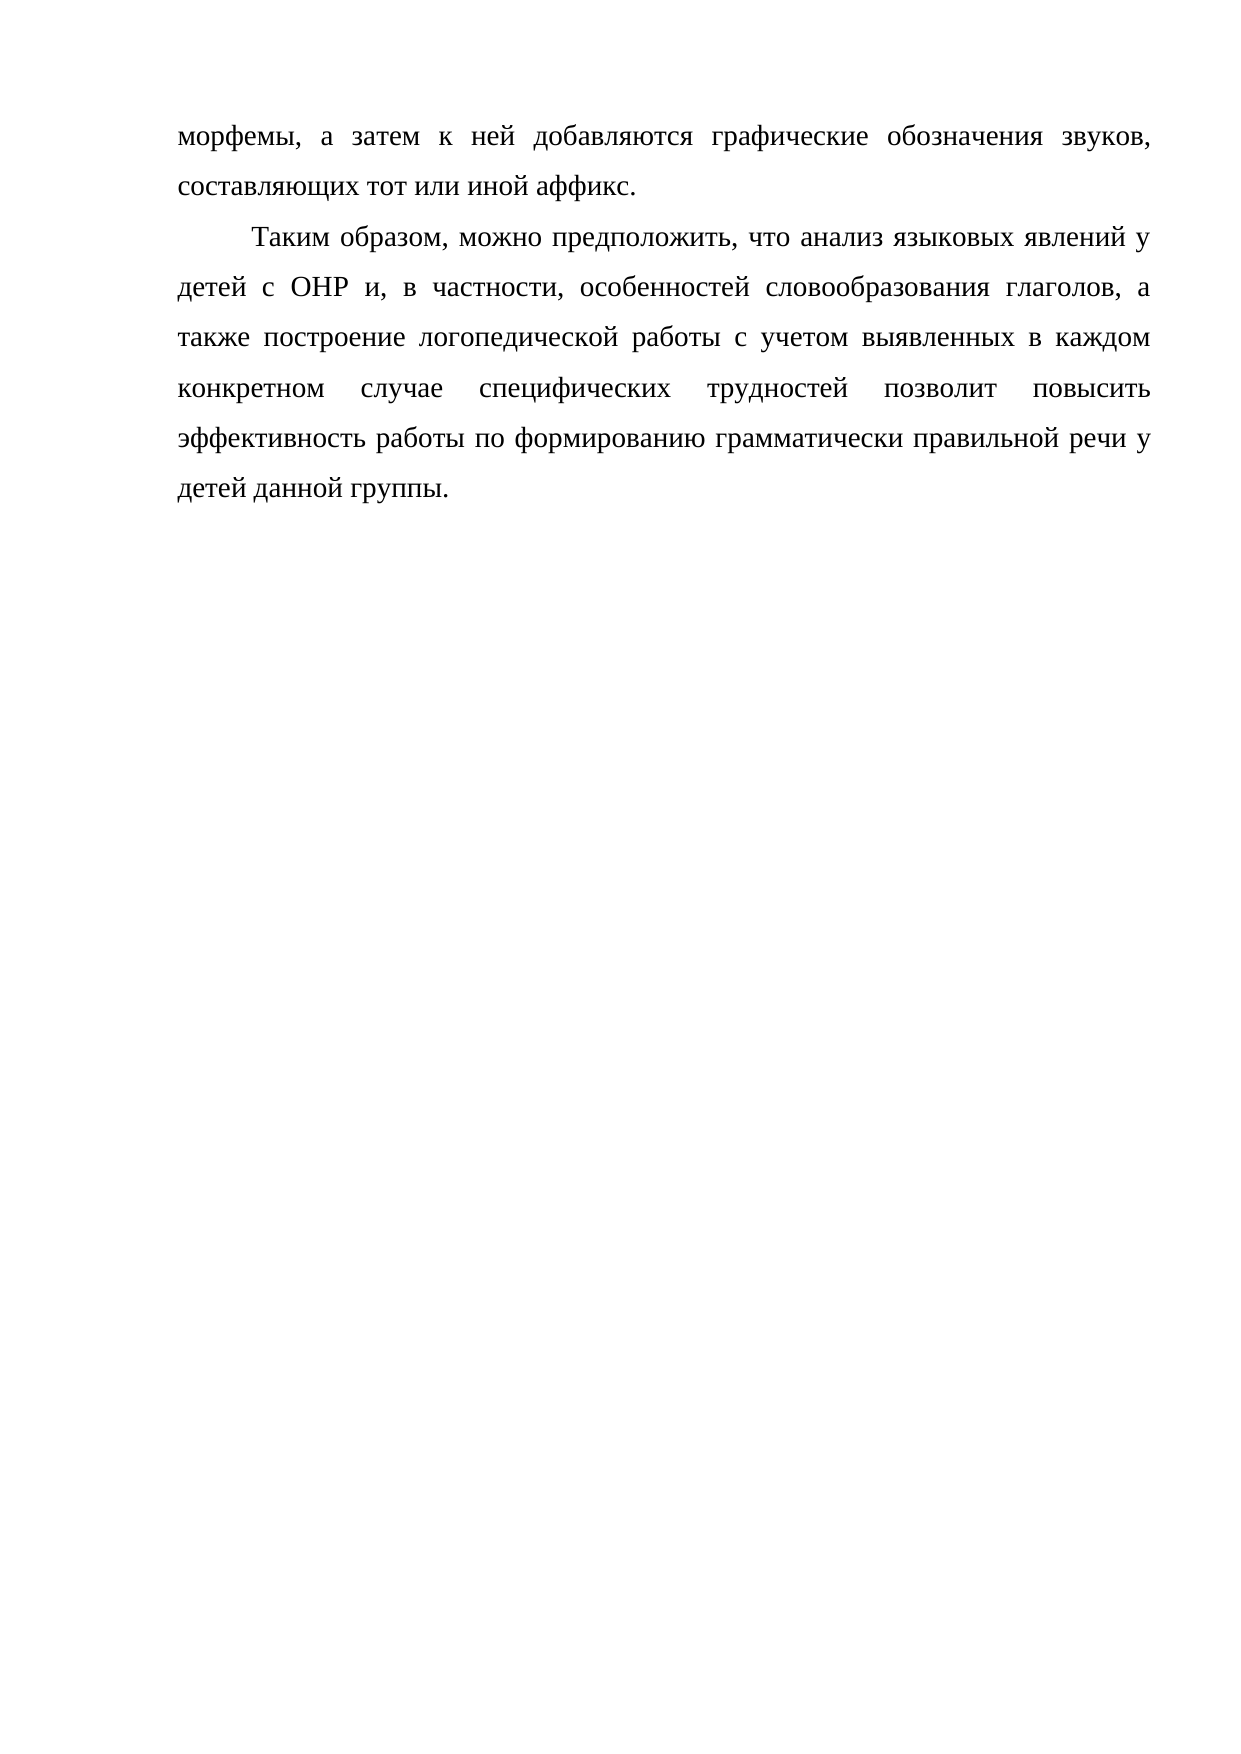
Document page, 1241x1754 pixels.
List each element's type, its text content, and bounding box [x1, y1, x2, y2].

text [177, 118, 1152, 202]
text Таким образом, можно предположить, что анализ языковых явлений у детей с ОНР и, в частности, особенностей словообразования глаголов, а также построение логопедической работы с учетом выявленных в каждом конкретном случае специфических трудностей позволит повысить эффективность работы по формированию грамматически правильной речи у детей данной группы. [177, 219, 1152, 504]
